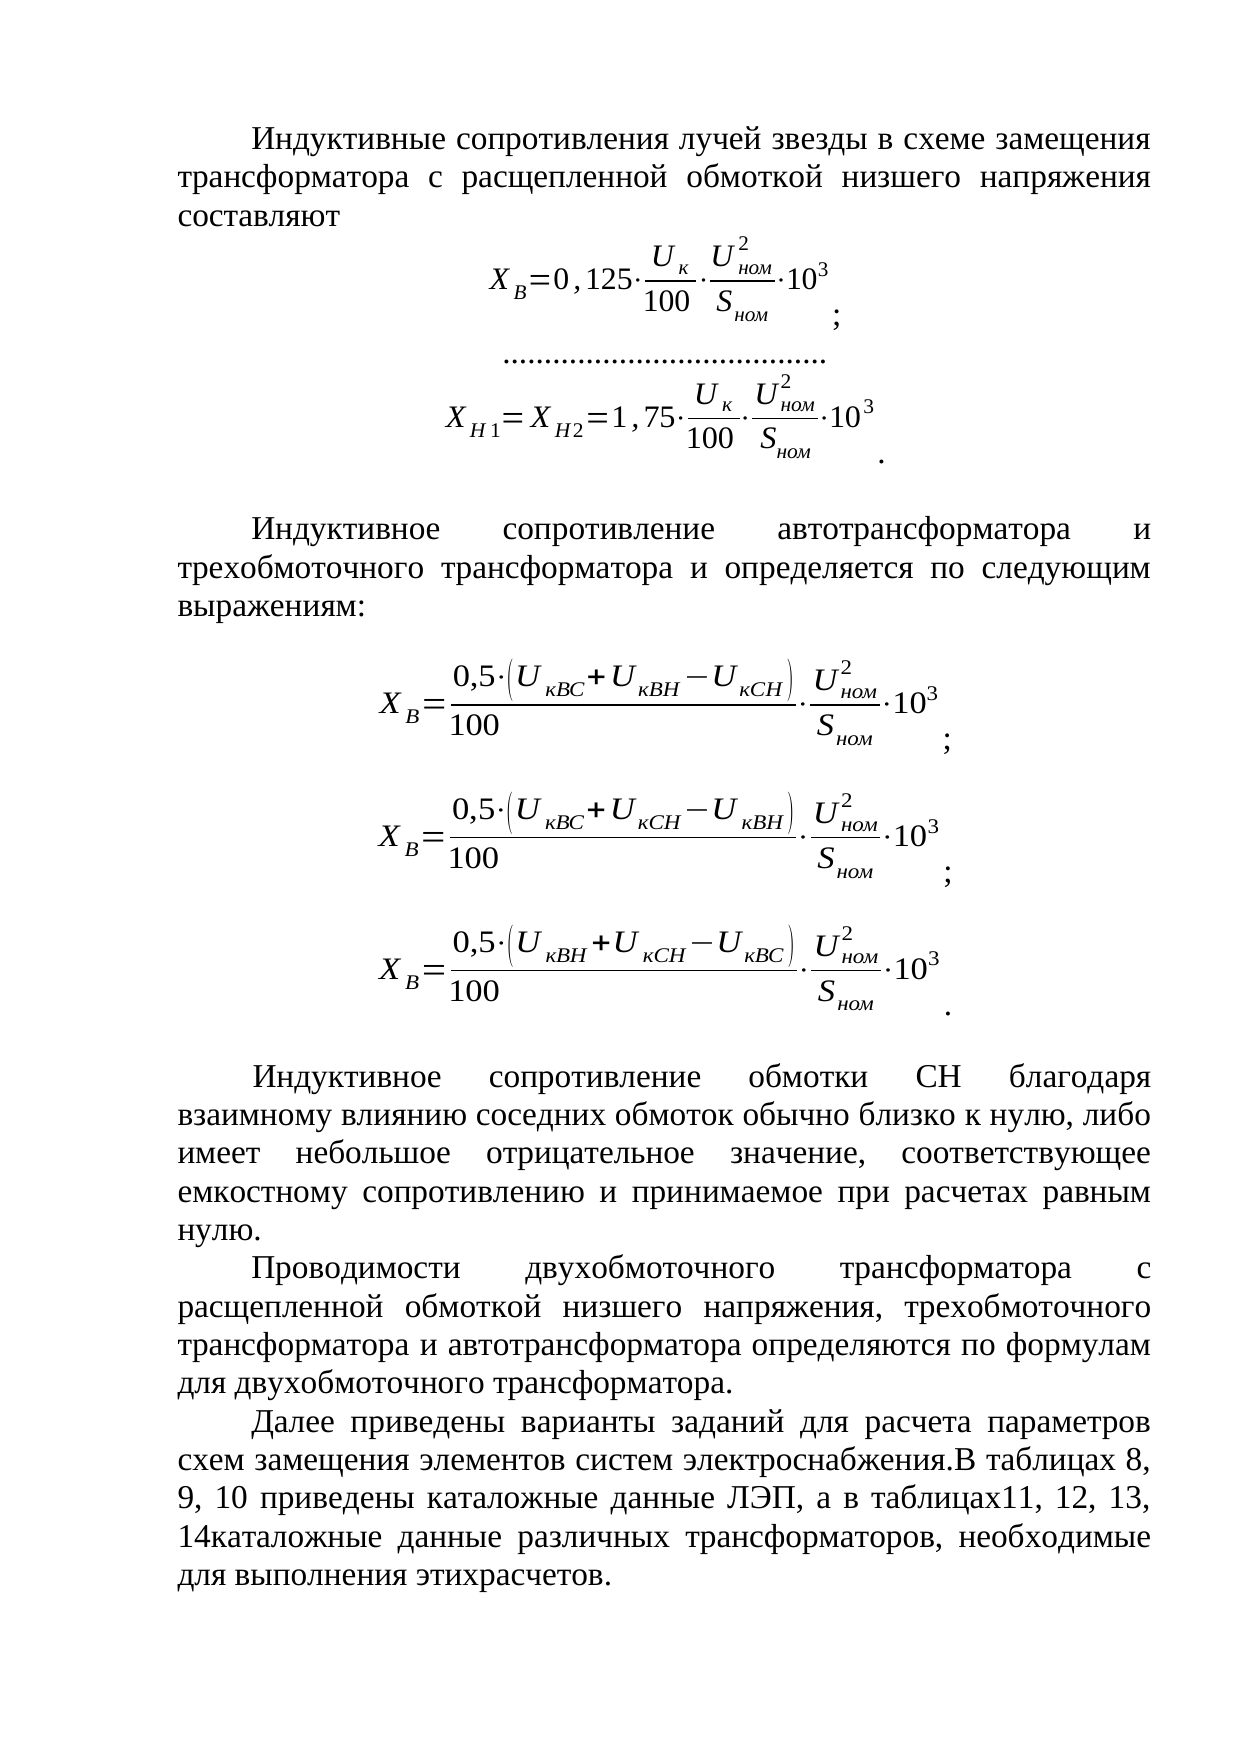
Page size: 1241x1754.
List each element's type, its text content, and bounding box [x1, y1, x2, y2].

text Индуктивные сопротивления лучей звезды в схеме замещения трансформатора с расщепленной обмоткой низшего напряжения составляют [177, 118, 1152, 233]
text ; [177, 790, 1152, 889]
text ; [177, 657, 1152, 756]
text . [177, 371, 1152, 470]
text Индуктивное сопротивление обмотки СН благодаря взаимному влиянию соседних обмоток обычно близко к нулю, либо имеет небольшое отрицательное значение, соответствующее емкостному сопротивлению и принимаемое при расчетах равным нулю. [177, 1056, 1152, 1247]
text Далее приведены варианты заданий для расчета параметров схем замещения элементов систем электроснабжения.В таблицах 8, 9, 10 приведены каталожные данные ЛЭП, а в таблицах11, 12, 13, 14каталожные данные различных трансформаторов, необходимые для выполнения этихрасчетов. [177, 1401, 1152, 1592]
text ; [177, 233, 1152, 332]
text . [177, 923, 1152, 1022]
text Проводимости двухобмоточного трансформатора с расщепленной обмоткой низшего напряжения, трехобмоточного трансформатора и автотрансформатора определяются по формулам для двухобмоточного трансформатора. [177, 1247, 1152, 1401]
text ....................................... [177, 332, 1152, 371]
text Индуктивное сопротивление автотрансформатора и трехобмоточного трансформатора и определяется по следующим выражениям: [177, 508, 1152, 623]
